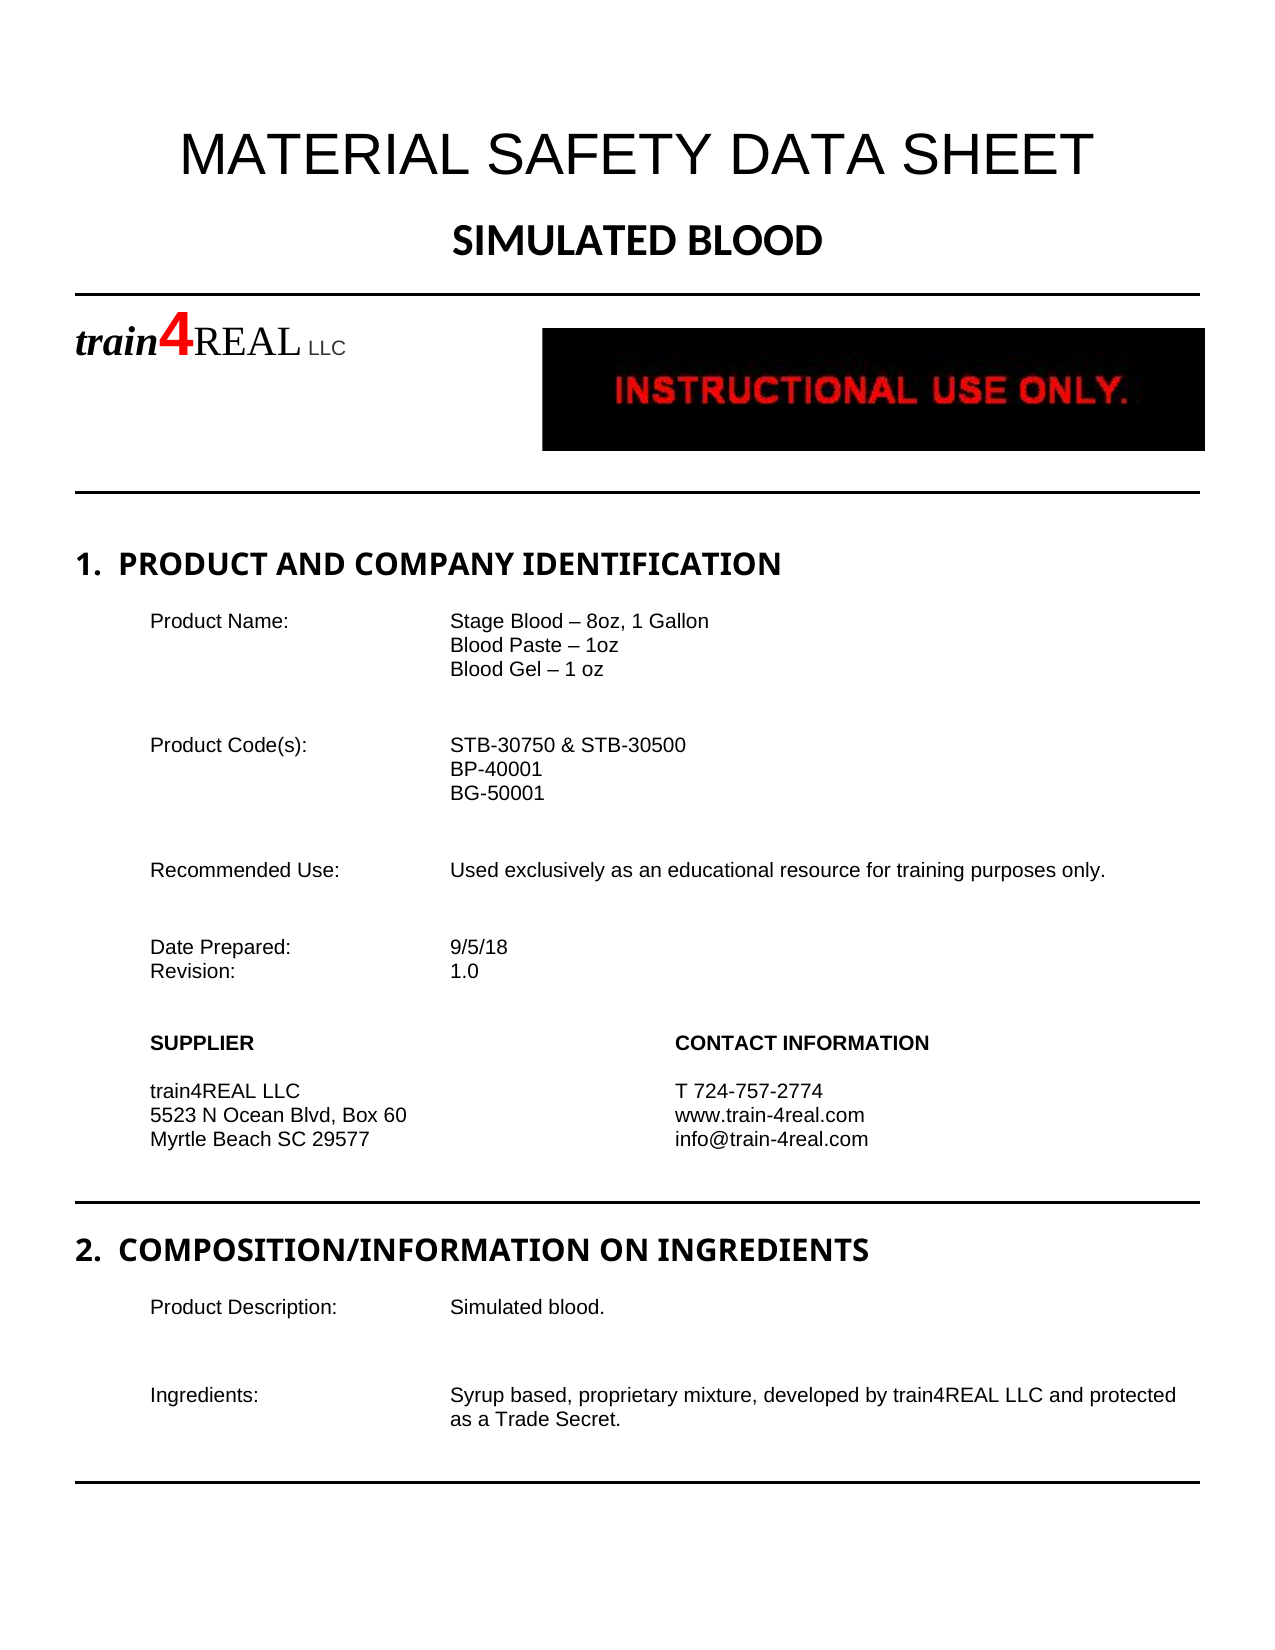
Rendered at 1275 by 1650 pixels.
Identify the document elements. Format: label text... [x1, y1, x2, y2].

text train4REAL LLC [75, 296, 1200, 368]
picture [542, 328, 1205, 451]
text Product Name: Stage Blood – 8oz, 1 Gallon [150, 608, 1200, 632]
text Date Prepared: 9/5/18 [150, 935, 1200, 959]
text Blood Paste – 1oz [150, 632, 1200, 656]
text SUPPLIER CONTACT INFORMATION [150, 1031, 1200, 1055]
text Myrtle Beach SC 29577 info@train-4real.com [150, 1127, 1200, 1151]
text BP-40001 [150, 757, 1200, 781]
text Ingredients: Syrup based, proprietary mixture, developed by train4REAL LLC and protected as a Trade Secret. [150, 1383, 1200, 1431]
text 5523 N Ocean Blvd, Box 60 www.train-4real.com [150, 1103, 1200, 1127]
text Material Safety Data Sheet [75, 120, 1200, 187]
text Revision: 1.0 [150, 959, 1200, 983]
text 1. PRODUCT AND COMPANY IDENTIFICATION [75, 542, 1200, 584]
text train4REAL LLC T 724-757-2774 [150, 1079, 1200, 1103]
text Recommended Use: Used exclusively as an educational resource for training purposes only. [150, 858, 1200, 882]
text Simulated Blood [75, 211, 1200, 267]
text Product Code(s): STB-30750 & STB-30500 [150, 733, 1200, 757]
text Product Description: Simulated blood. [150, 1295, 1200, 1319]
text 2. COMPOSITION/INFORMATION ON INGREDIENTS [75, 1228, 1200, 1271]
text Blood Gel – 1 oz [150, 656, 1200, 680]
text BG-50001 [150, 781, 1200, 805]
